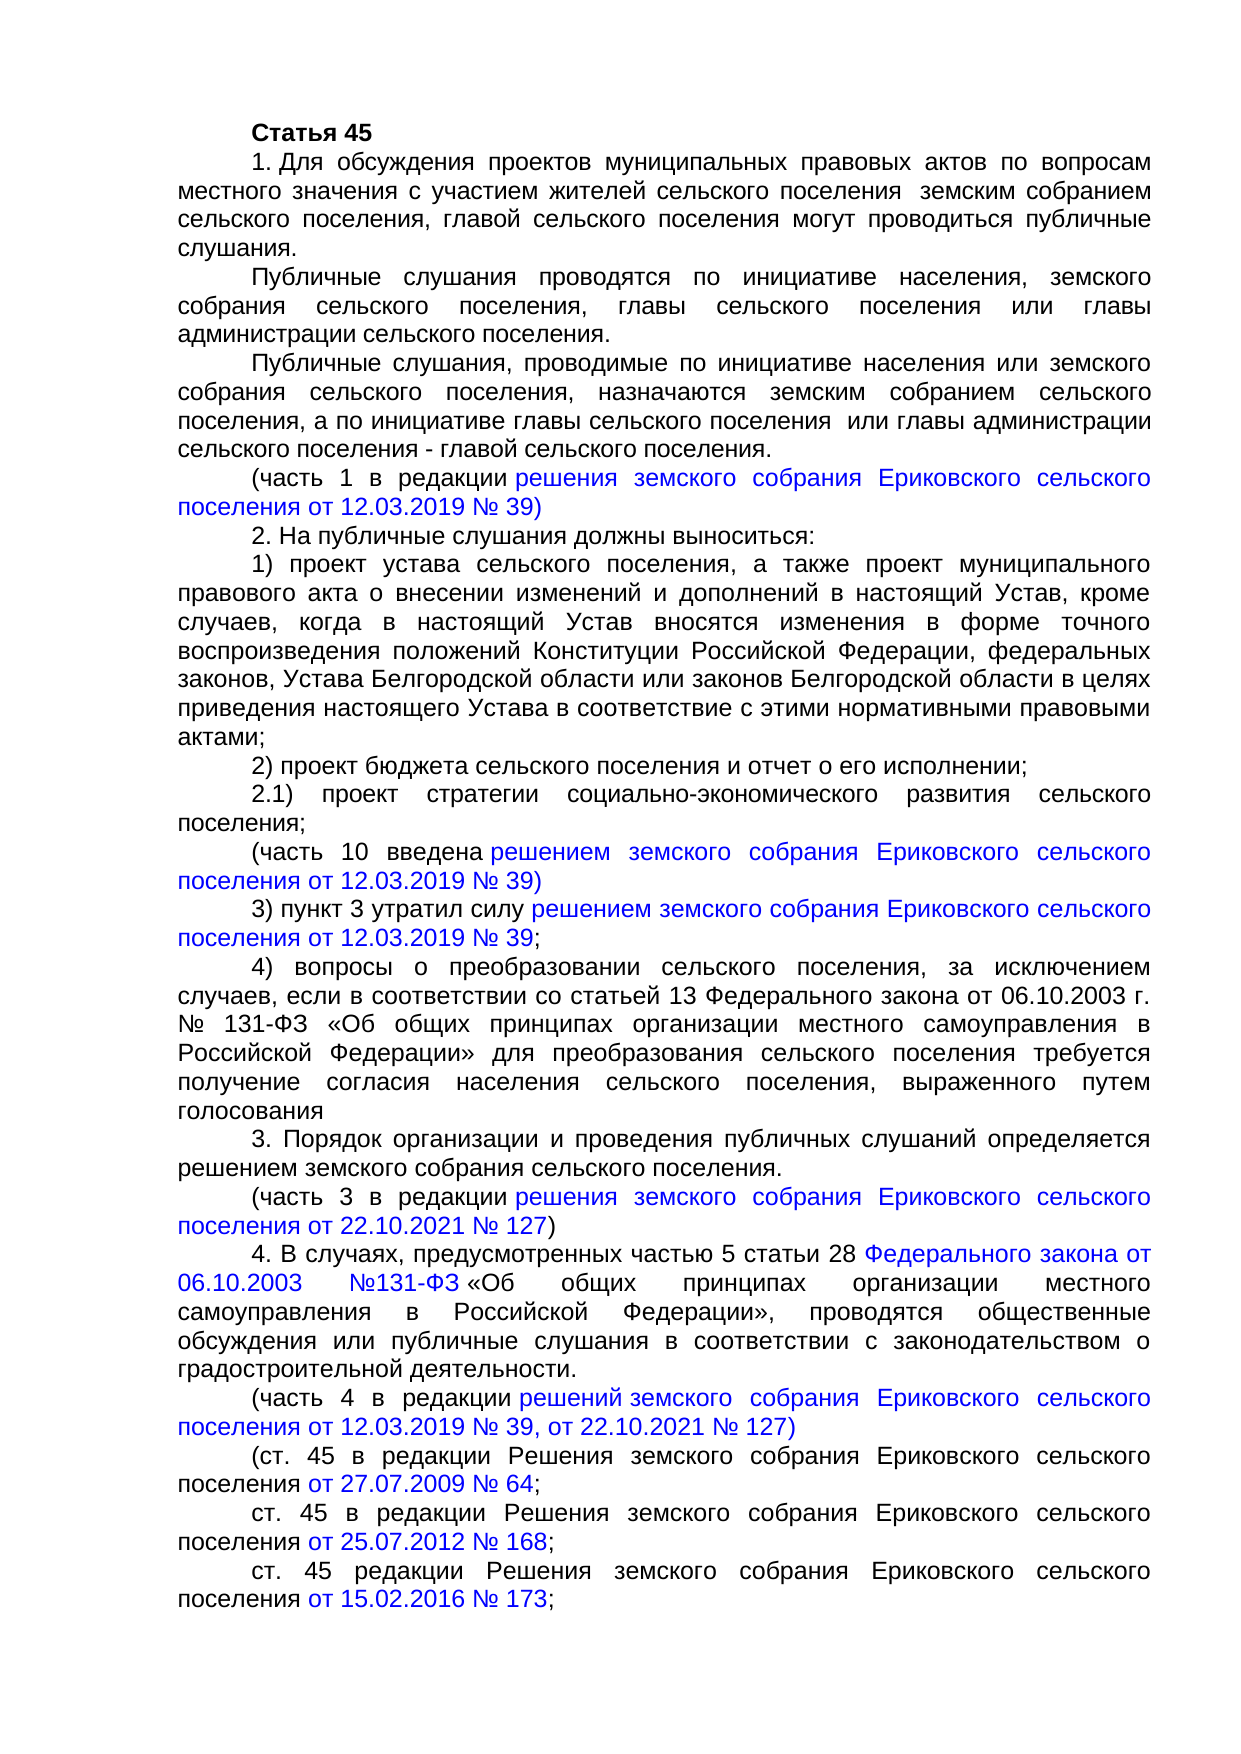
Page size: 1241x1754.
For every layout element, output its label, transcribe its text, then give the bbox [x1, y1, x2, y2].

text 1. Для обсуждения проектов муниципальных правовых актов по вопросам местного значения с участием жителей сельского поселения земским собранием сельского поселения, главой сельского поселения могут проводиться публичные слушания. [177, 147, 1152, 262]
text Публичные слушания, проводимые по инициативе населения или земского собрания сельского поселения, назначаются земским собранием сельского поселения, а по инициативе главы сельского поселения или главы администрации сельского поселения - главой сельского поселения. [177, 348, 1152, 463]
text 2.1) проект стратегии социально-экономического развития сельского поселения; [177, 779, 1152, 837]
text ст. 45 редакции Решения земского собрания Ериковского сельского поселения от 15.02.2016 № 173; [177, 1556, 1152, 1613]
text 2. На публичные слушания должны выноситься: [177, 521, 1152, 549]
text ст. 45 в редакции Решения земского собрания Ериковского сельского поселения от 25.07.2012 № 168; [177, 1498, 1152, 1556]
text 1) проект устава сельского поселения, а также проект муниципального правового акта о внесении изменений и дополнений в настоящий Устав, кроме случаев, когда в настоящий Устав вносятся изменения в форме точного воспроизведения положений Конституции Российской Федерации, федеральных законов, Устава Белгородской области или законов Белгородской области в целях приведения настоящего Устава в соответствие с этими нормативными правовыми актами; [177, 549, 1152, 751]
text (часть 4 в редакции решений земского собрания Ериковского сельского поселения от 12.03.2019 № 39, от 22.10.2021 № 127) [177, 1383, 1152, 1441]
text 4) вопросы о преобразовании сельского поселения, за исключением случаев, если в соответствии со статьей 13 Федерального закона от 06.10.2003 г. № 131-ФЗ «Об общих принципах организации местного самоуправления в Российской Федерации» для преобразования сельского поселения требуется получение согласия населения сельского поселения, выраженного путем голосования [177, 952, 1152, 1124]
text 2) проект бюджета сельского поселения и отчет о его исполнении; [177, 751, 1152, 779]
text Статья 45 [177, 118, 1152, 147]
text (часть 10 введена решением земского собрания Ериковского сельского поселения от 12.03.2019 № 39) [177, 837, 1152, 894]
text (часть 3 в редакции решения земского собрания Ериковского сельского поселения от 22.10.2021 № 127) [177, 1182, 1152, 1239]
text (часть 1 в редакции решения земского собрания Ериковского сельского поселения от 12.03.2019 № 39) [177, 463, 1152, 521]
text 3) пункт 3 утратил силу решением земского собрания Ериковского сельского поселения от 12.03.2019 № 39; [177, 894, 1152, 952]
text 4. В случаях, предусмотренных частью 5 статьи 28 Федерального закона от 06.10.2003 №131-ФЗ «Об общих принципах организации местного самоуправления в Российской Федерации», проводятся общественные обсуждения или публичные слушания в соответствии с законодательством о градостроительной деятельности. [177, 1239, 1152, 1383]
text Публичные слушания проводятся по инициативе населения, земского собрания сельского поселения, главы сельского поселения или главы администрации сельского поселения. [177, 262, 1152, 348]
text (ст. 45 в редакции Решения земского собрания Ериковского сельского поселения от 27.07.2009 № 64; [177, 1441, 1152, 1498]
text 3. Порядок организации и проведения публичных слушаний определяется решением земского собрания сельского поселения. [177, 1124, 1152, 1182]
